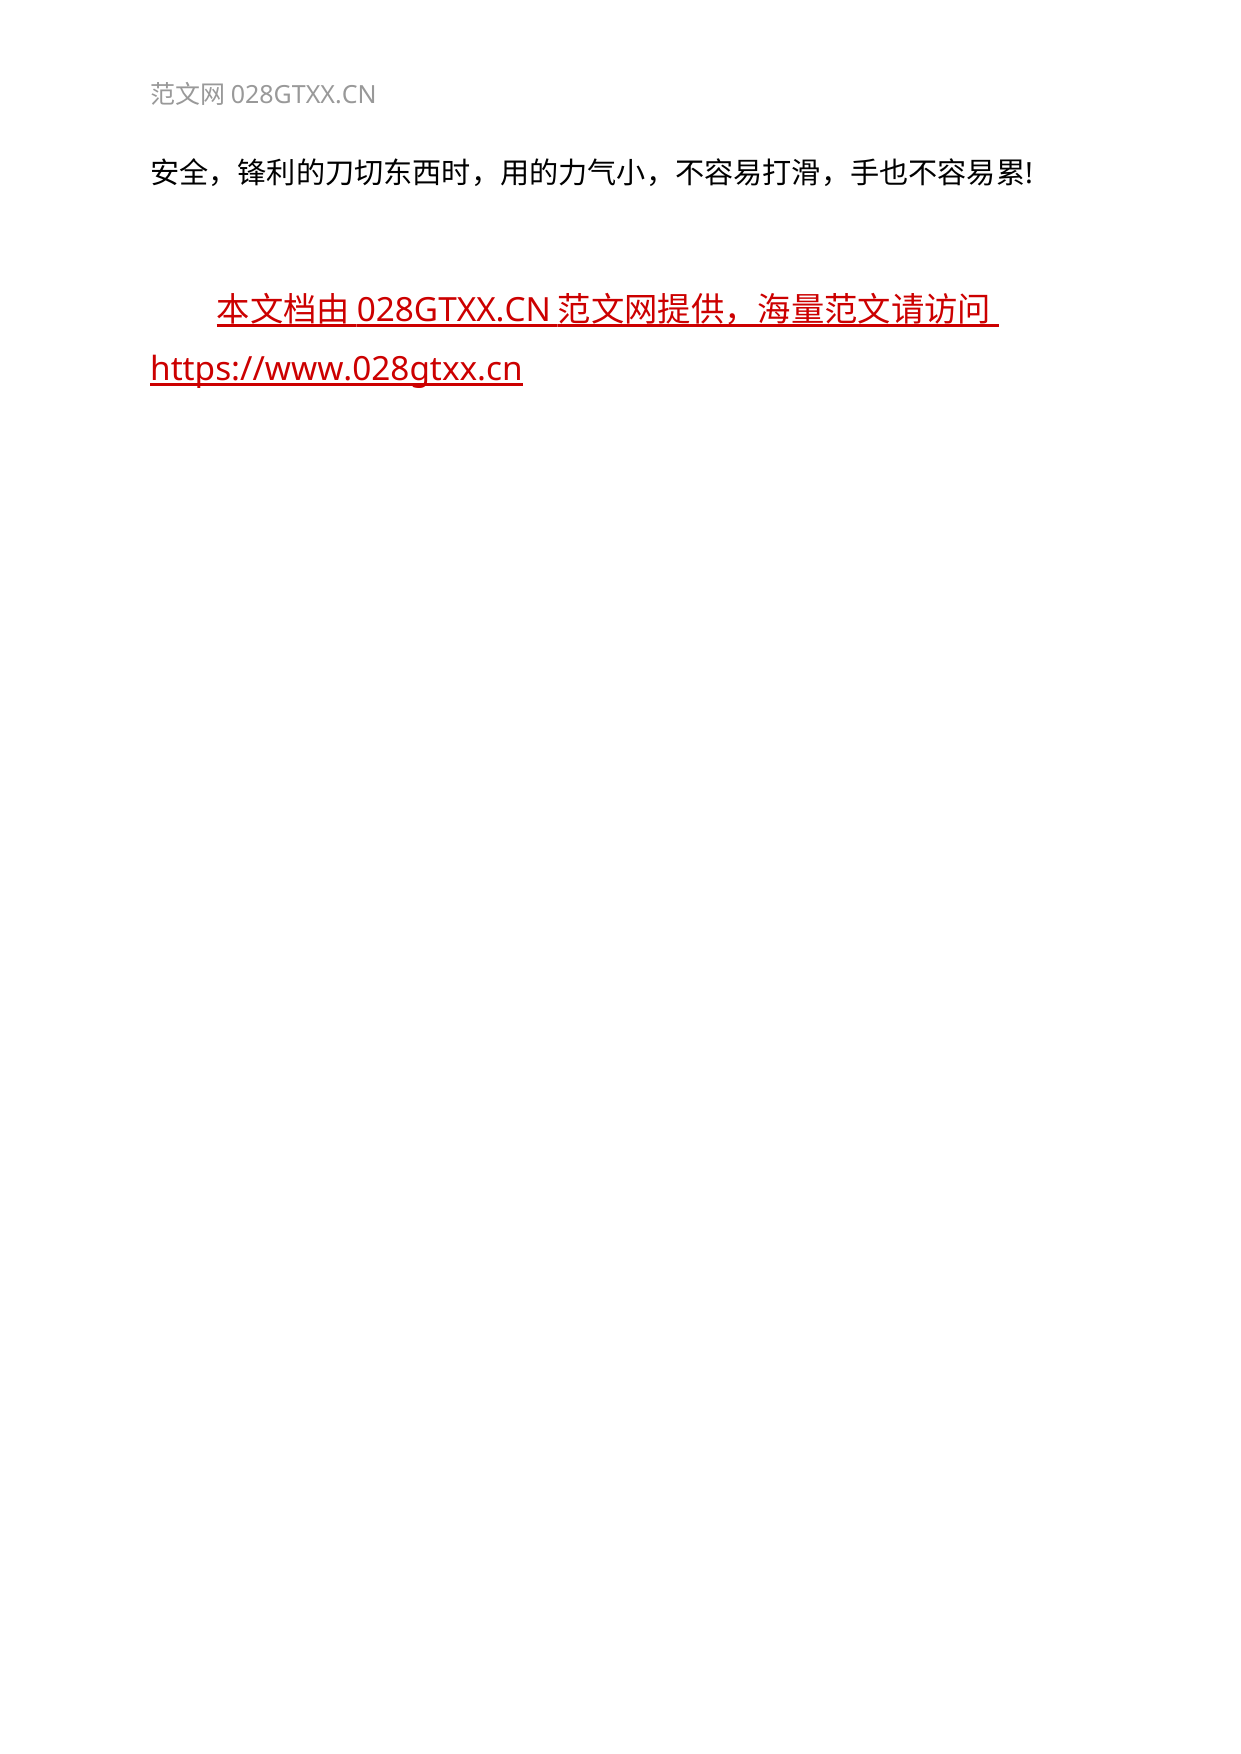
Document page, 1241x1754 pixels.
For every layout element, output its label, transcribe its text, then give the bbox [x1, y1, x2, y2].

text 本文档由028GTXX.CN范文网提供，海量范文请访问 https://www.028gtxx.cn [150, 283, 1090, 391]
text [150, 150, 1090, 192]
